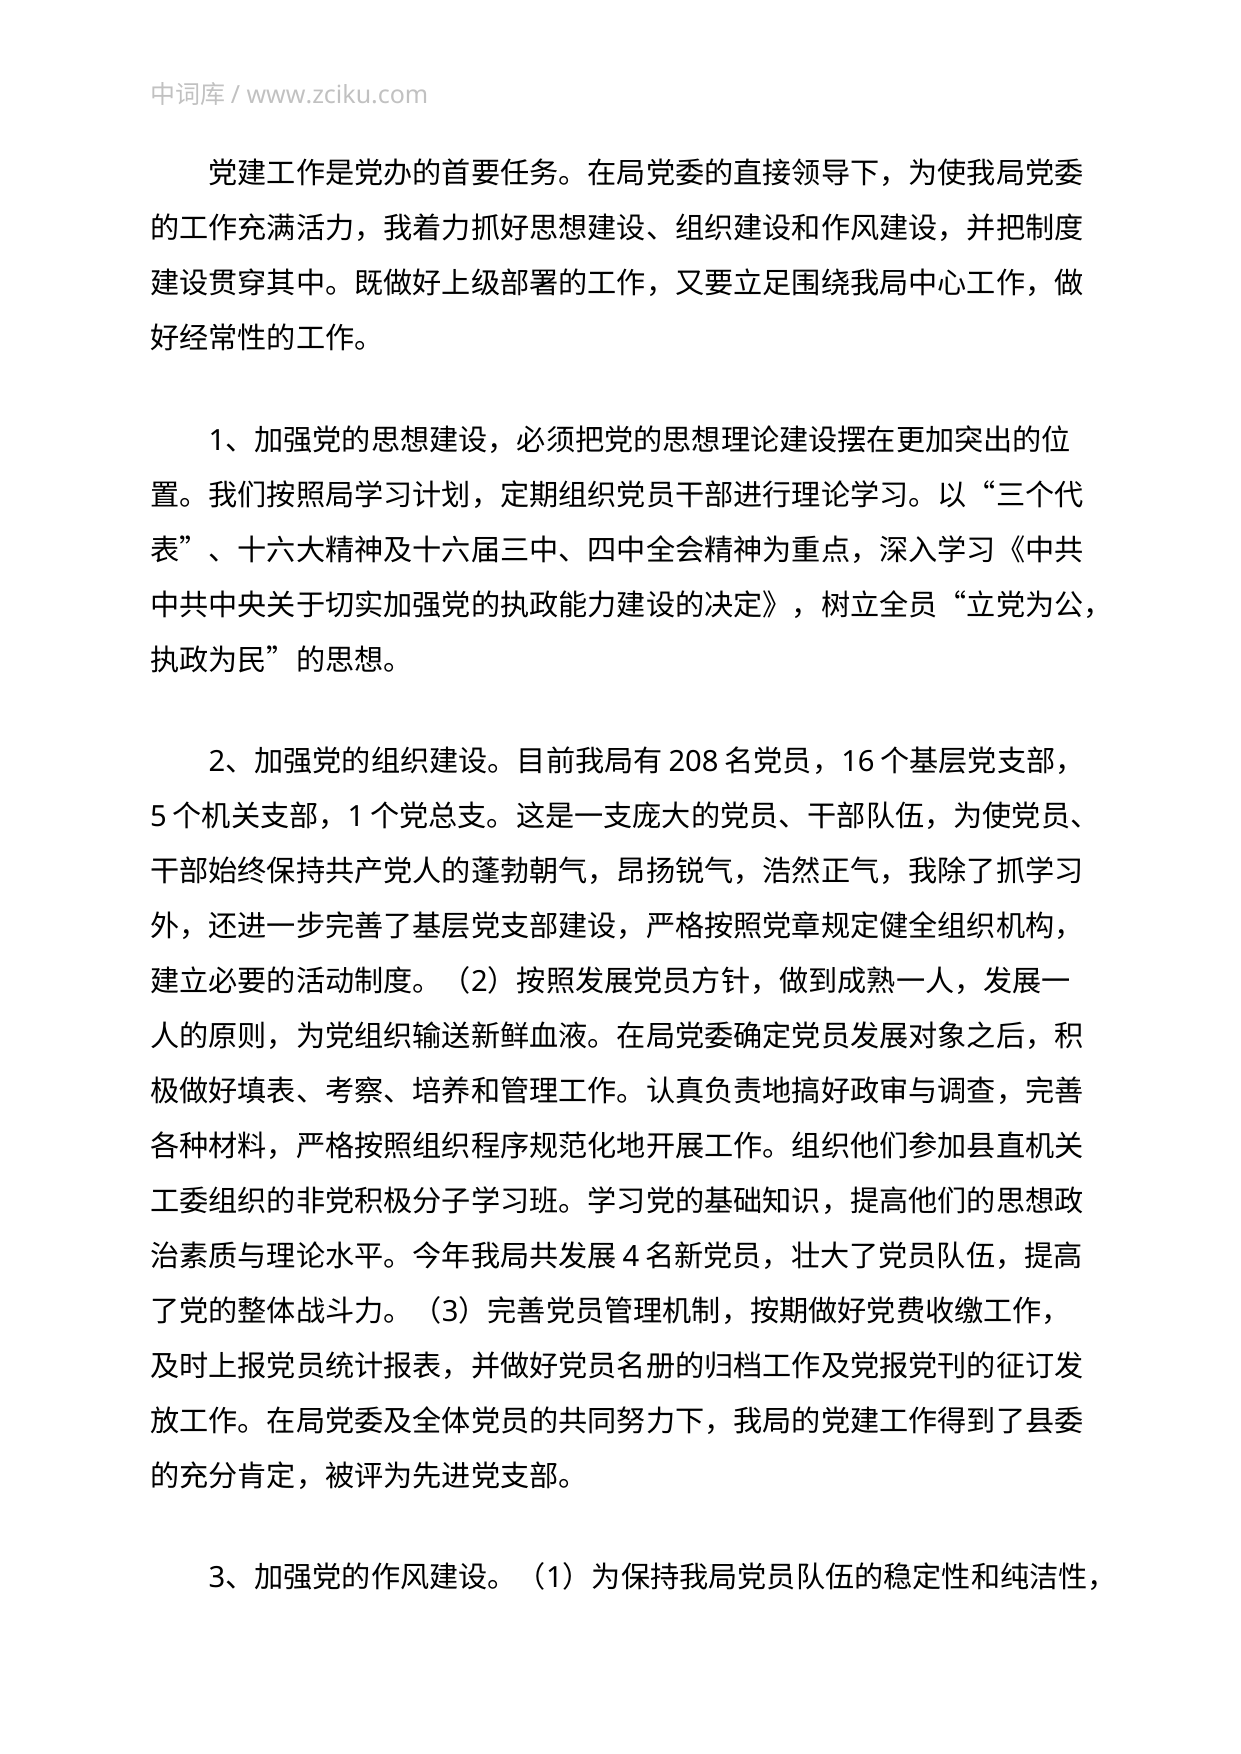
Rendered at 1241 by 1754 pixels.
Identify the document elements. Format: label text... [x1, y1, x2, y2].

text 党建工作是党办的首要任务。在局党委的直接领导下，为使我局党委的工作充满活力，我着力抓好思想建设、组织建设和作风建设，并把制度建设贯穿其中。既做好上级部署的工作，又要立足围绕我局中心工作，做好经常性的工作。 [150, 150, 1090, 357]
text 2、加强党的组织建设。目前我局有208名党员，16个基层党支部，5个机关支部，1个党总支。这是一支庞大的党员、干部队伍，为使党员、干部始终保持共产党人的蓬勃朝气，昂扬锐气，浩然正气，我除了抓学习外，还进一步完善了基层党支部建设，严格按照党章规定健全组织机构，建立必要的活动制度。（2）按照发展党员方针，做到成熟一人，发展一人的原则，为党组织输送新鲜血液。在局党委确定党员发展对象之后，积极做好填表、考察、培养和管理工作。认真负责地搞好政审与调查，完善各种材料，严格按照组织程序规范化地开展工作。组织他们参加县直机关工委组织的非党积极分子学习班。学习党的基础知识，提高他们的思想政治素质与理论水平。今年我局共发展4名新党员，壮大了党员队伍，提高了党的整体战斗力。（3）完善党员管理机制，按期做好党费收缴工作，及时上报党员统计报表，并做好党员名册的归档工作及党报党刊的征订发放工作。在局党委及全体党员的共同努力下，我局的党建工作得到了县委的充分肯定，被评为先进党支部。 [150, 738, 1090, 1494]
text 1、加强党的思想建设，必须把党的思想理论建设摆在更加突出的位置。我们按照局学习计划，定期组织党员干部进行理论学习。以“三个代表”、十六大精神及十六届三中、四中全会精神为重点，深入学习《中共中共中央关于切实加强党的执政能力建设的决定》，树立全员“立党为公，执政为民”的思想。 [150, 416, 1090, 678]
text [150, 1554, 1090, 1596]
